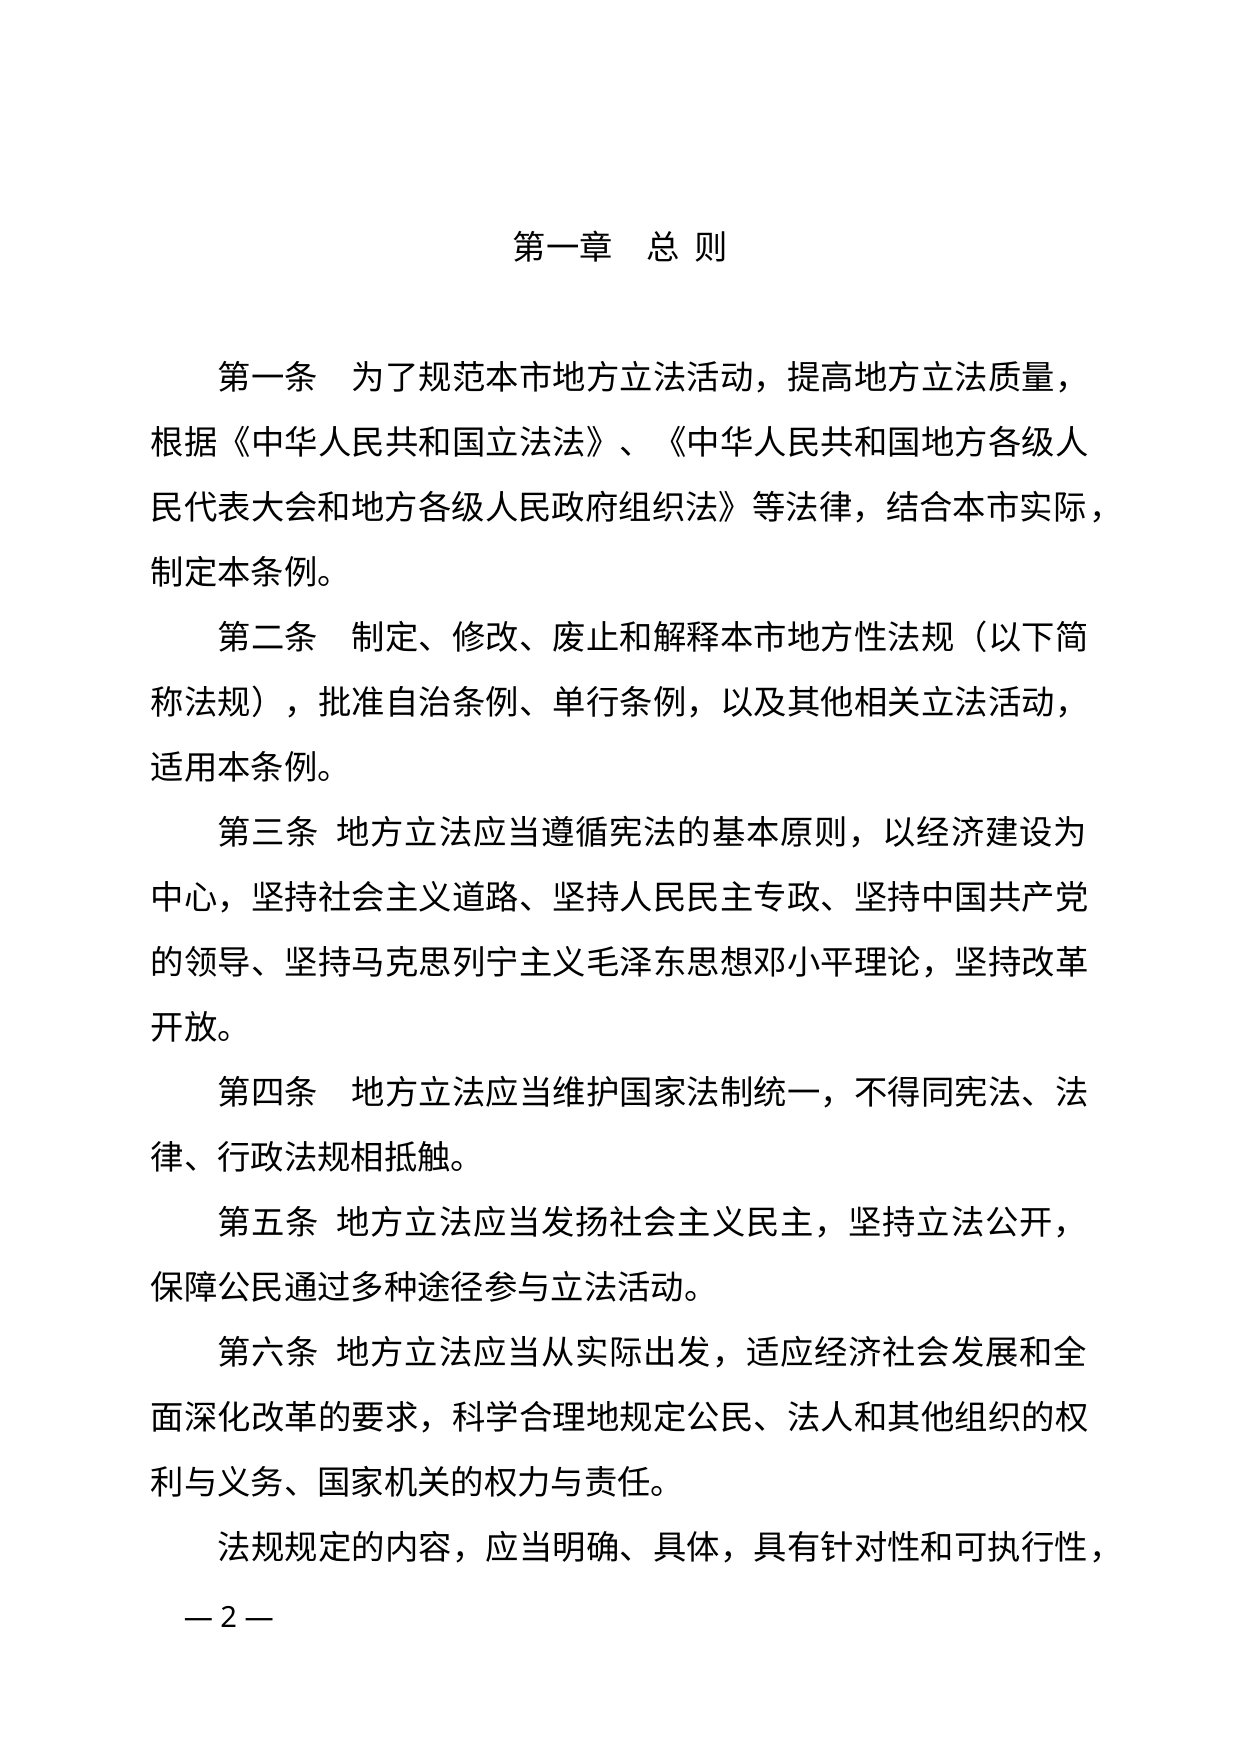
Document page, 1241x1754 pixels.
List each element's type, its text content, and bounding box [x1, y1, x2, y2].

text 第三条 地方立法应当遵循宪法的基本原则，以经济建设为中心，坚持社会主义道路、坚持人民民主专政、坚持中国共产党的领导、坚持马克思列宁主义毛泽东思想邓小平理论，坚持改革开放。 [151, 797, 1089, 1057]
text 第一条 为了规范本市地方立法活动，提高地方立法质量，根据《中华人民共和国立法法》、《中华人民共和国地方各级人民代表大会和地方各级人民政府组织法》等法律，结合本市实际，制定本条例。 [151, 342, 1089, 602]
text 第二条 制定、修改、废止和解释本市地方性法规（以下简称法规），批准自治条例、单行条例，以及其他相关立法活动，适用本条例。 [151, 602, 1089, 797]
text 第四条 地方立法应当维护国家法制统一，不得同宪法、法律、行政法规相抵触。 [151, 1057, 1089, 1187]
text 第一章 总 则 [151, 212, 1089, 277]
text 第六条 地方立法应当从实际出发，适应经济社会发展和全面深化改革的要求，科学合理地规定公民、法人和其他组织的权利与义务、国家机关的权力与责任。 [151, 1317, 1089, 1512]
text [151, 1512, 1089, 1577]
text 第五条 地方立法应当发扬社会主义民主，坚持立法公开，保障公民通过多种途径参与立法活动。 [151, 1187, 1089, 1317]
